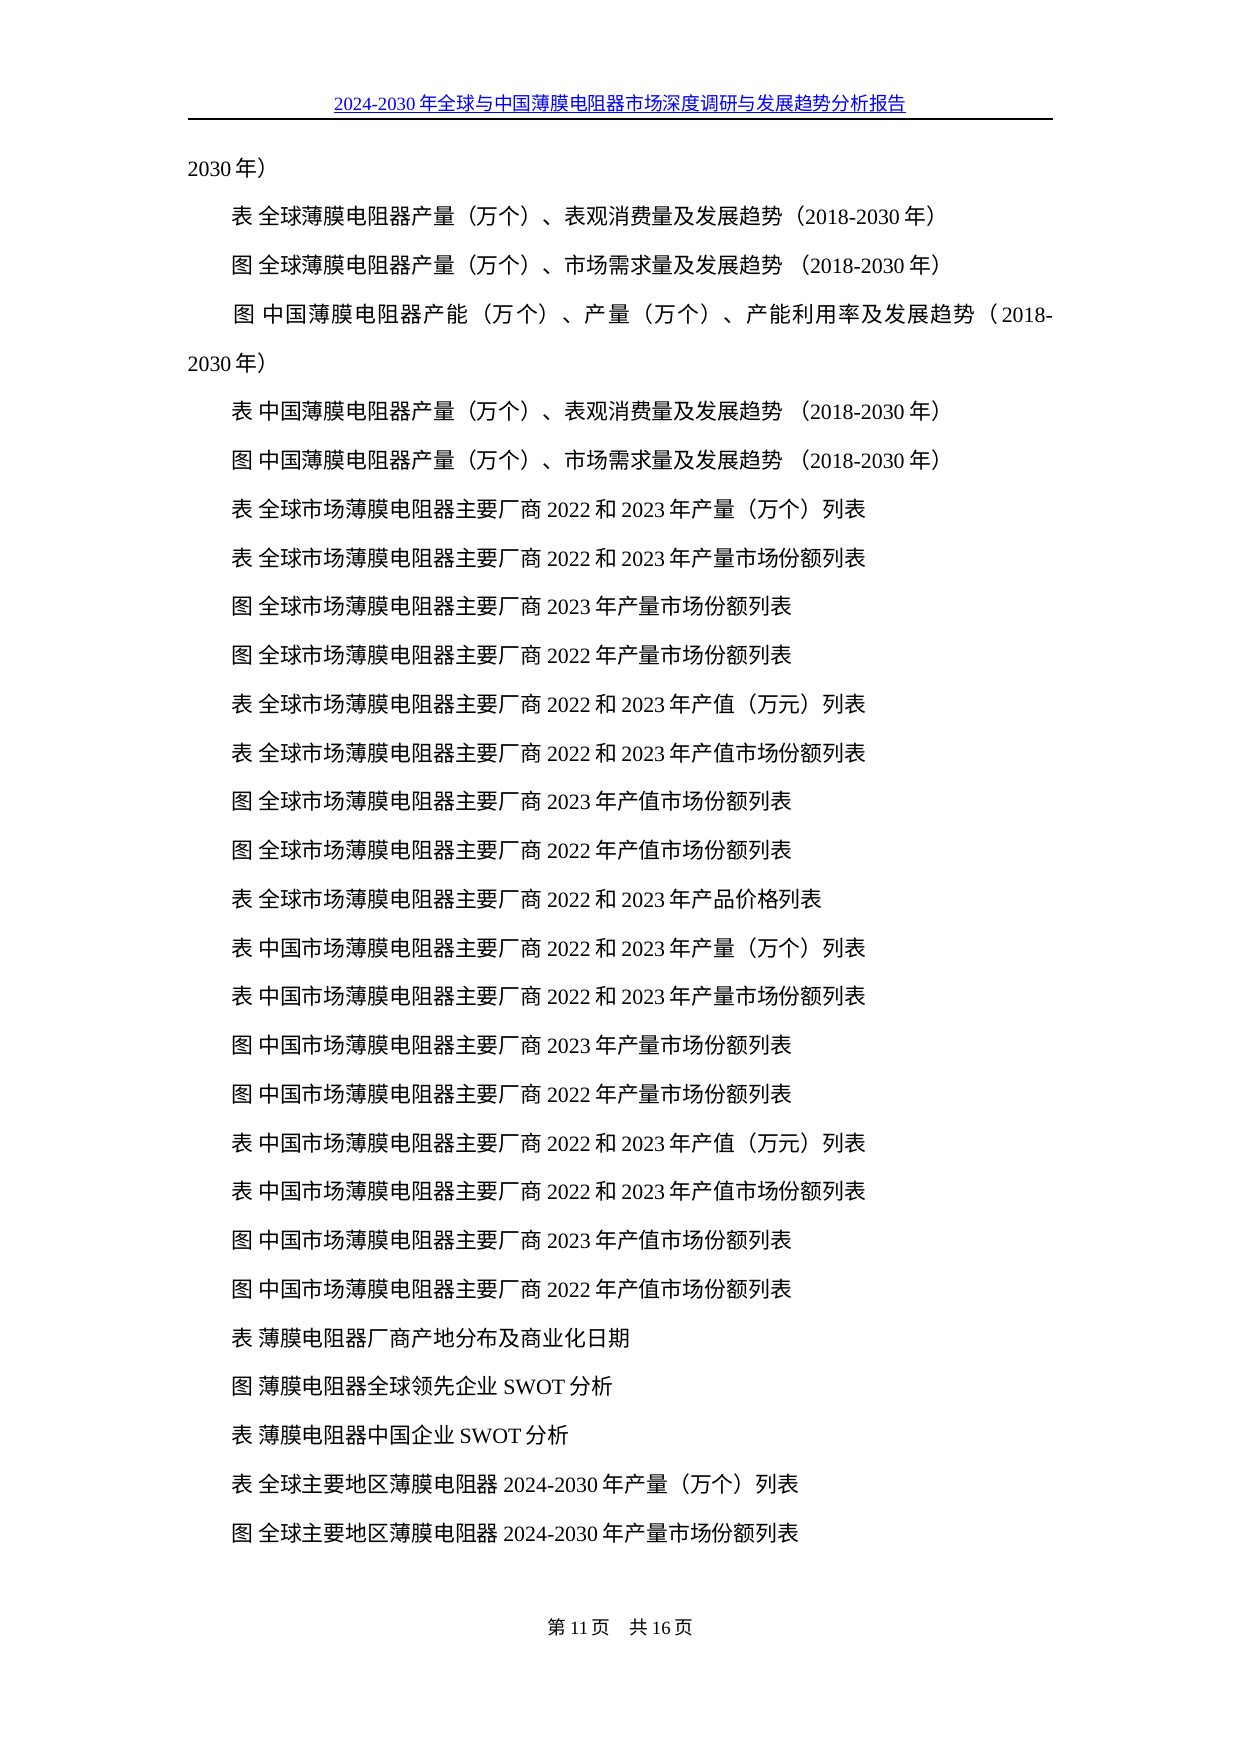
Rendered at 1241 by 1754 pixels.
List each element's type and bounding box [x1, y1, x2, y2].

text [187, 150, 1053, 1548]
